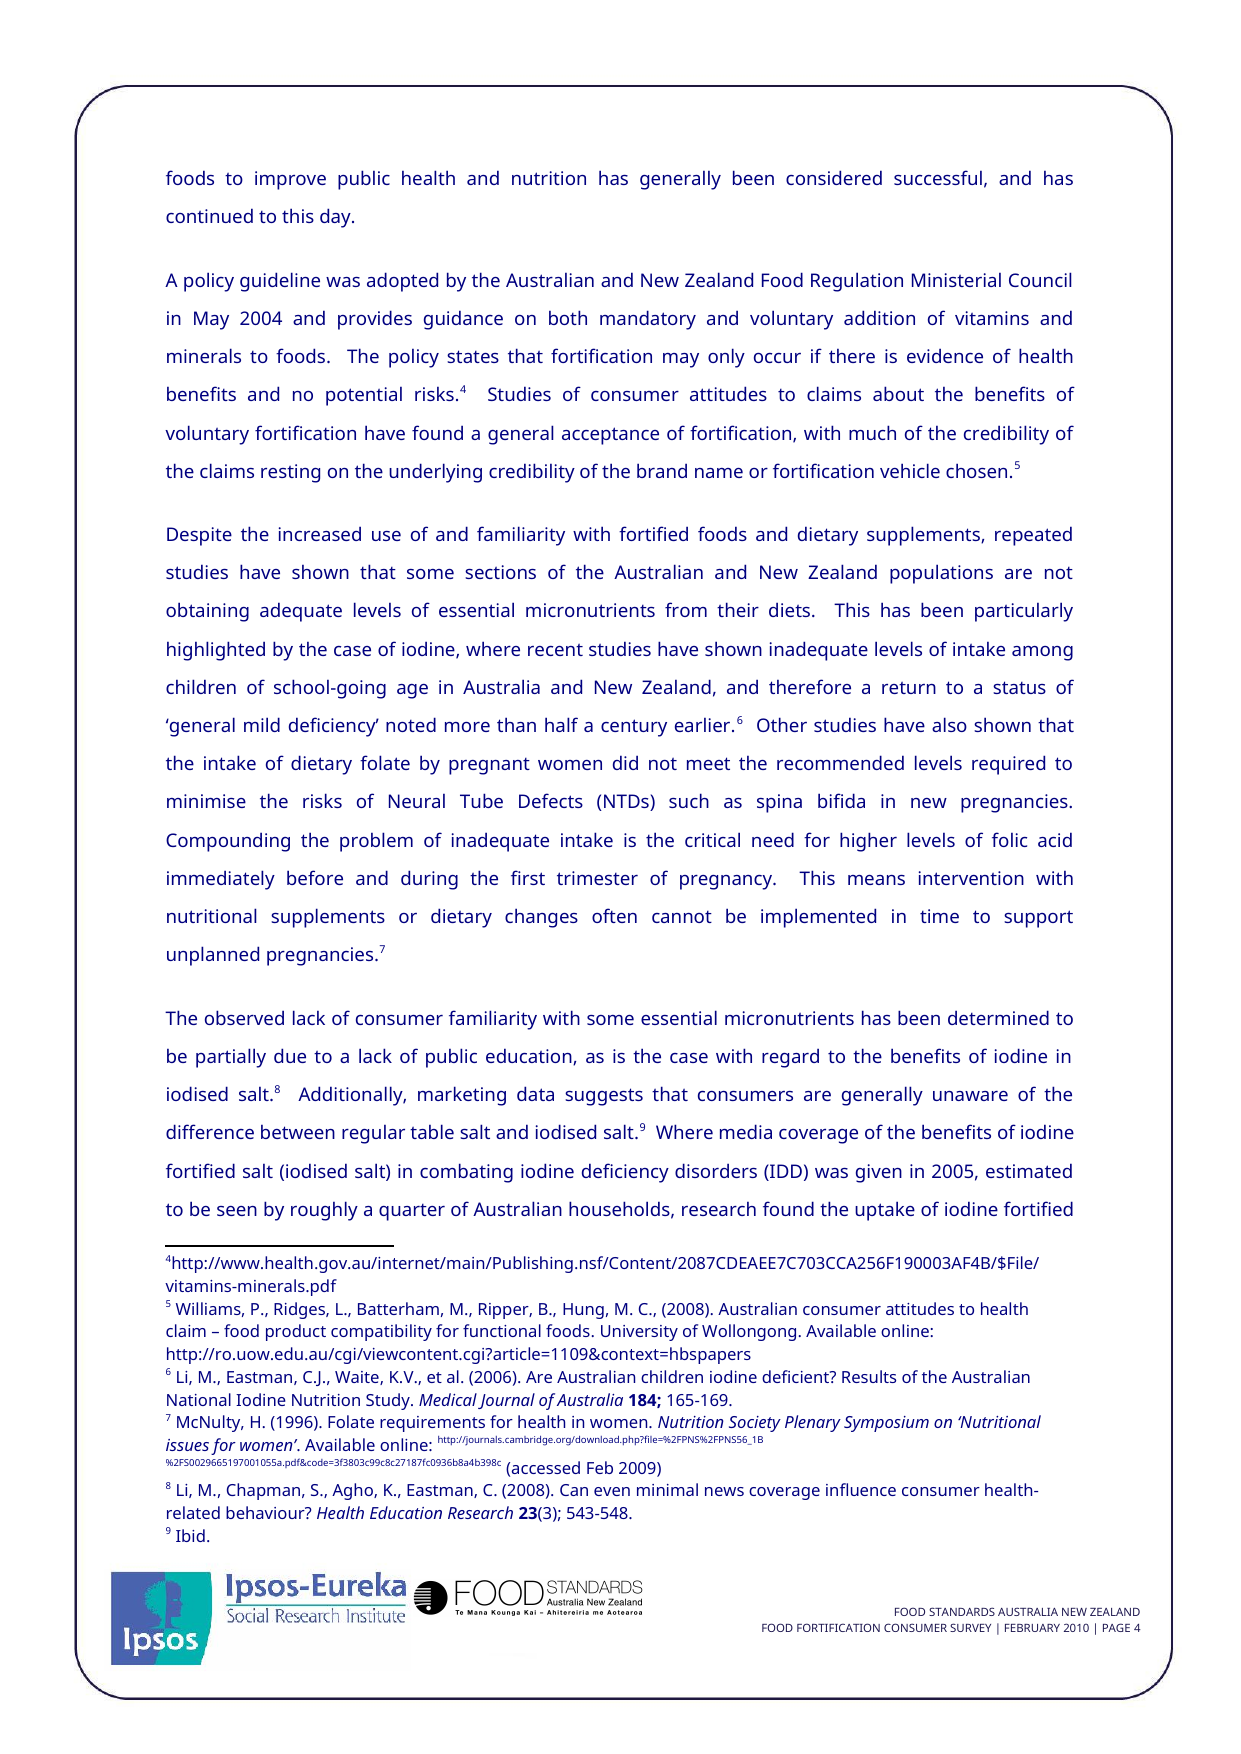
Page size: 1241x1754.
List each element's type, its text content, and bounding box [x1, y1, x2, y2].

text The observed lack of consumer familiarity with some essential micronutrients has been determined to be partially due to a lack of public education, as is the case with regard to the benefits of iodine in iodised salt. Additionally, marketing data suggests that consumers are generally unaware of the difference between regular table salt and iodised salt. Where media coverage of the benefits of iodine fortified salt (iodised salt) in combating iodine deficiency disorders (IDD) was given in 2005, estimated to be seen by roughly a quarter of Australian households, research found the uptake of iodine fortified salt increased by 5.2%. The result suggests that consumers are capable of being persuaded of the benefits of fortified foods. Similarly, a study completed in the found considerably increased levels of multivitamin use among young women following an education program delivered through health clinics. [165, 1005, 1075, 1222]
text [165, 165, 1075, 229]
picture [1, 15, 1241, 1754]
text A policy guideline was adopted by the Australian and New Zealand Food Regulation Ministerial Council in May 2004 and provides guidance on both mandatory and voluntary addition of vitamins and minerals to foods. The policy states that fortification may only occur if there is evidence of health benefits and no potential risks. Studies of consumer attitudes to claims about the benefits of voluntary fortification have found a general acceptance of fortification, with much of the credibility of the claims resting on the underlying credibility of the brand name or fortification vehicle chosen. [165, 267, 1075, 483]
text Despite the increased use of and familiarity with fortified foods and dietary supplements, repeated studies have shown that some sections of the Australian and New Zealand populations are not obtaining adequate levels of essential micronutrients from their diets. This has been particularly highlighted by the case of iodine, where recent studies have shown inadequate levels of intake among children of school-going age in Australia and New Zealand, and therefore a return to a status of ‘general mild deficiency’ noted more than half a century earlier. Other studies have also shown that the intake of dietary folate by pregnant women did not meet the recommended levels required to minimise the risks of Neural Tube Defects (NTDs) such as spina bifida in new pregnancies. Compounding the problem of inadequate intake is the critical need for higher levels of folic acid immediately before and during the first trimester of pregnancy. This means intervention with nutritional supplements or dietary changes often cannot be implemented in time to support unplanned pregnancies. [165, 521, 1075, 967]
